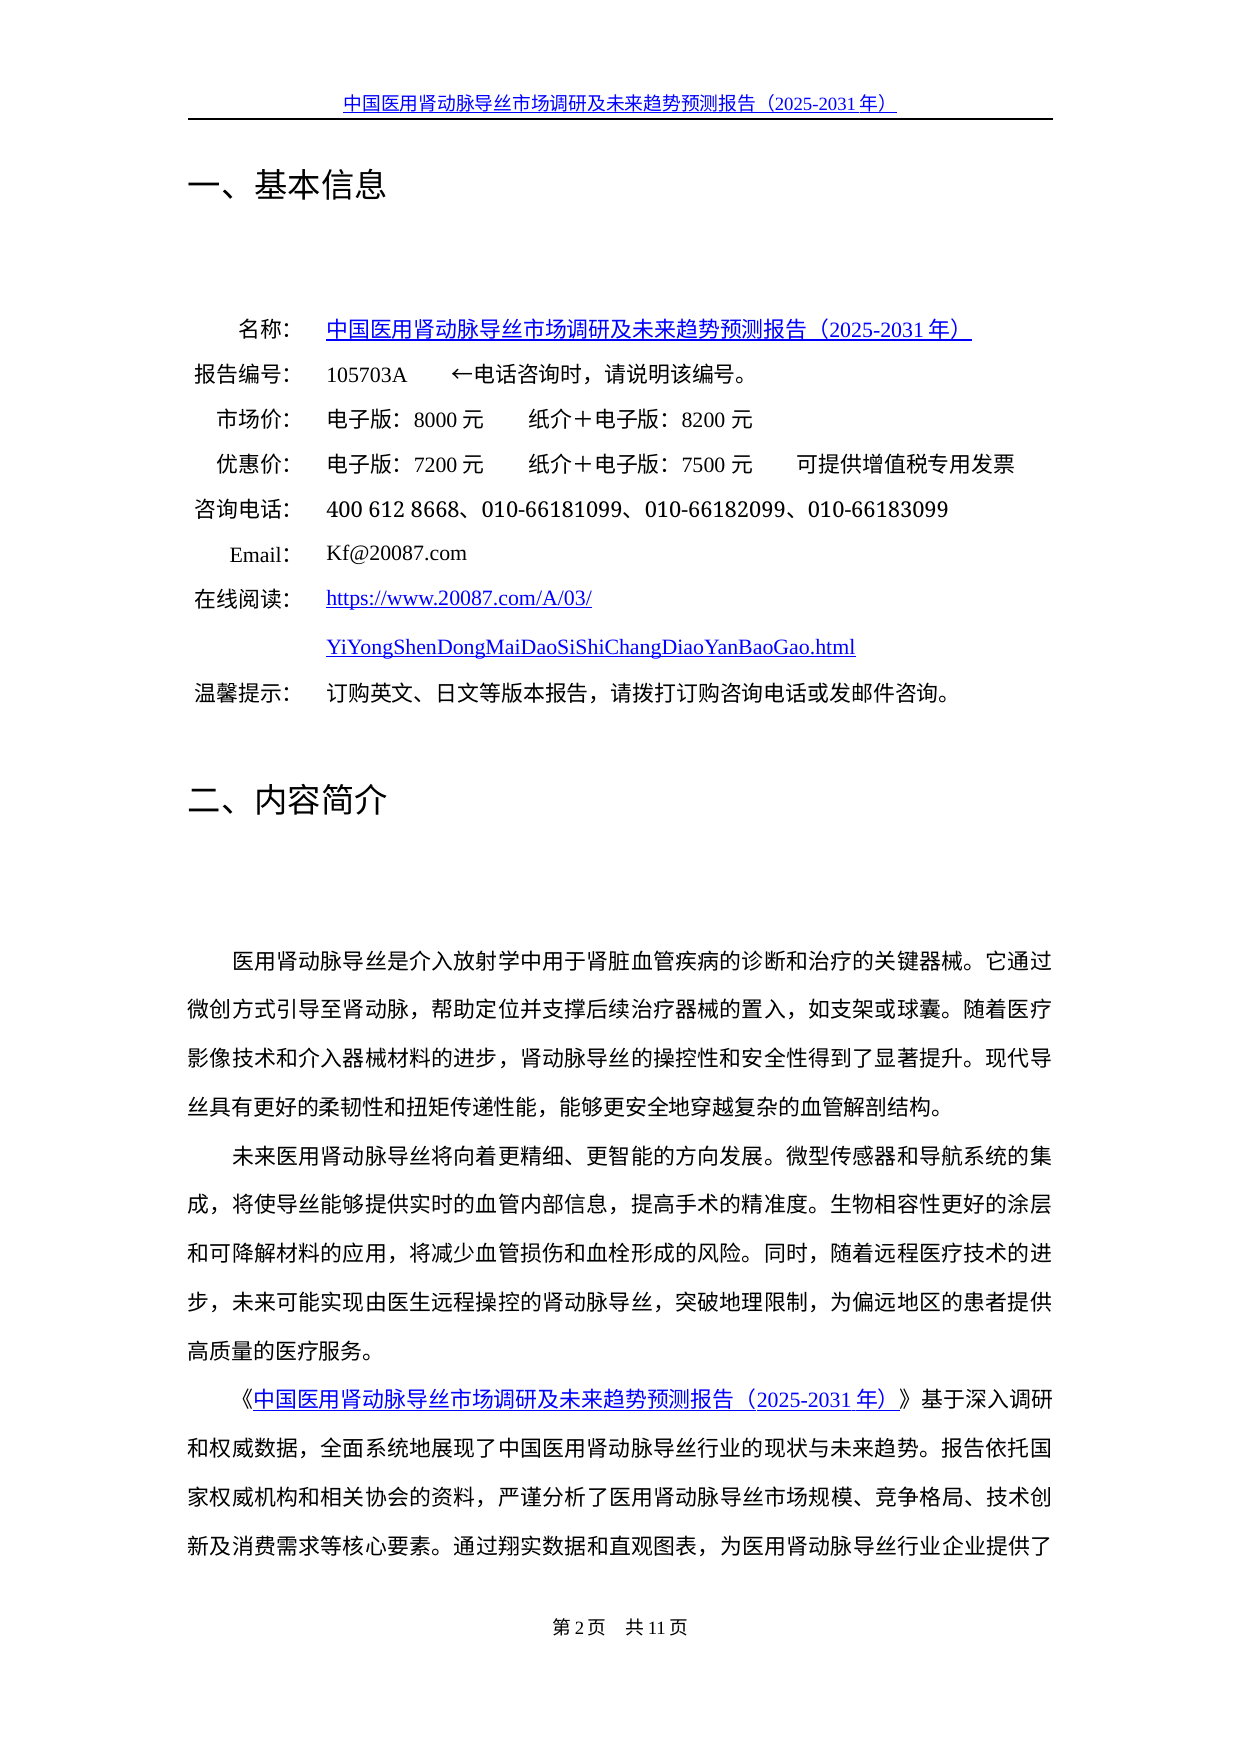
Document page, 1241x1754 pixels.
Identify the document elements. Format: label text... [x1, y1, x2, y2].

table_cell [315, 582, 1073, 675]
table_cell 电子版：7200 元 纸介＋电子版：7500 元 可提供增值税专用发票 [315, 447, 1073, 492]
table_cell Email： [167, 537, 315, 582]
table_header 名称： [167, 312, 315, 357]
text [187, 943, 1053, 1561]
table_cell Kf@20087.com [315, 537, 1073, 582]
table_cell 优惠价： [167, 447, 315, 492]
table_cell 105703A ←电话咨询时，请说明该编号。 [315, 357, 1073, 402]
table_cell 在线阅读： [167, 582, 315, 675]
table_cell 报告编号： [167, 357, 315, 402]
table_cell 电子版：8000 元 纸介＋电子版：8200 元 [315, 402, 1073, 447]
table_cell 温馨提示： [167, 675, 315, 720]
table_cell 400 612 8668、010-66181099、010-66182099、010-66183099 [315, 492, 1073, 537]
title 二、内容简介 [187, 766, 1053, 831]
title 一、基本信息 [187, 150, 1053, 215]
table_cell 订购英文、日文等版本报告，请拨打订购咨询电话或发邮件咨询。 [315, 675, 1073, 720]
table_header 中国医用肾动脉导丝市场调研及未来趋势预测报告（2025-2031年） [315, 312, 1073, 357]
table_cell 市场价： [167, 402, 315, 447]
table_cell 咨询电话： [167, 492, 315, 537]
